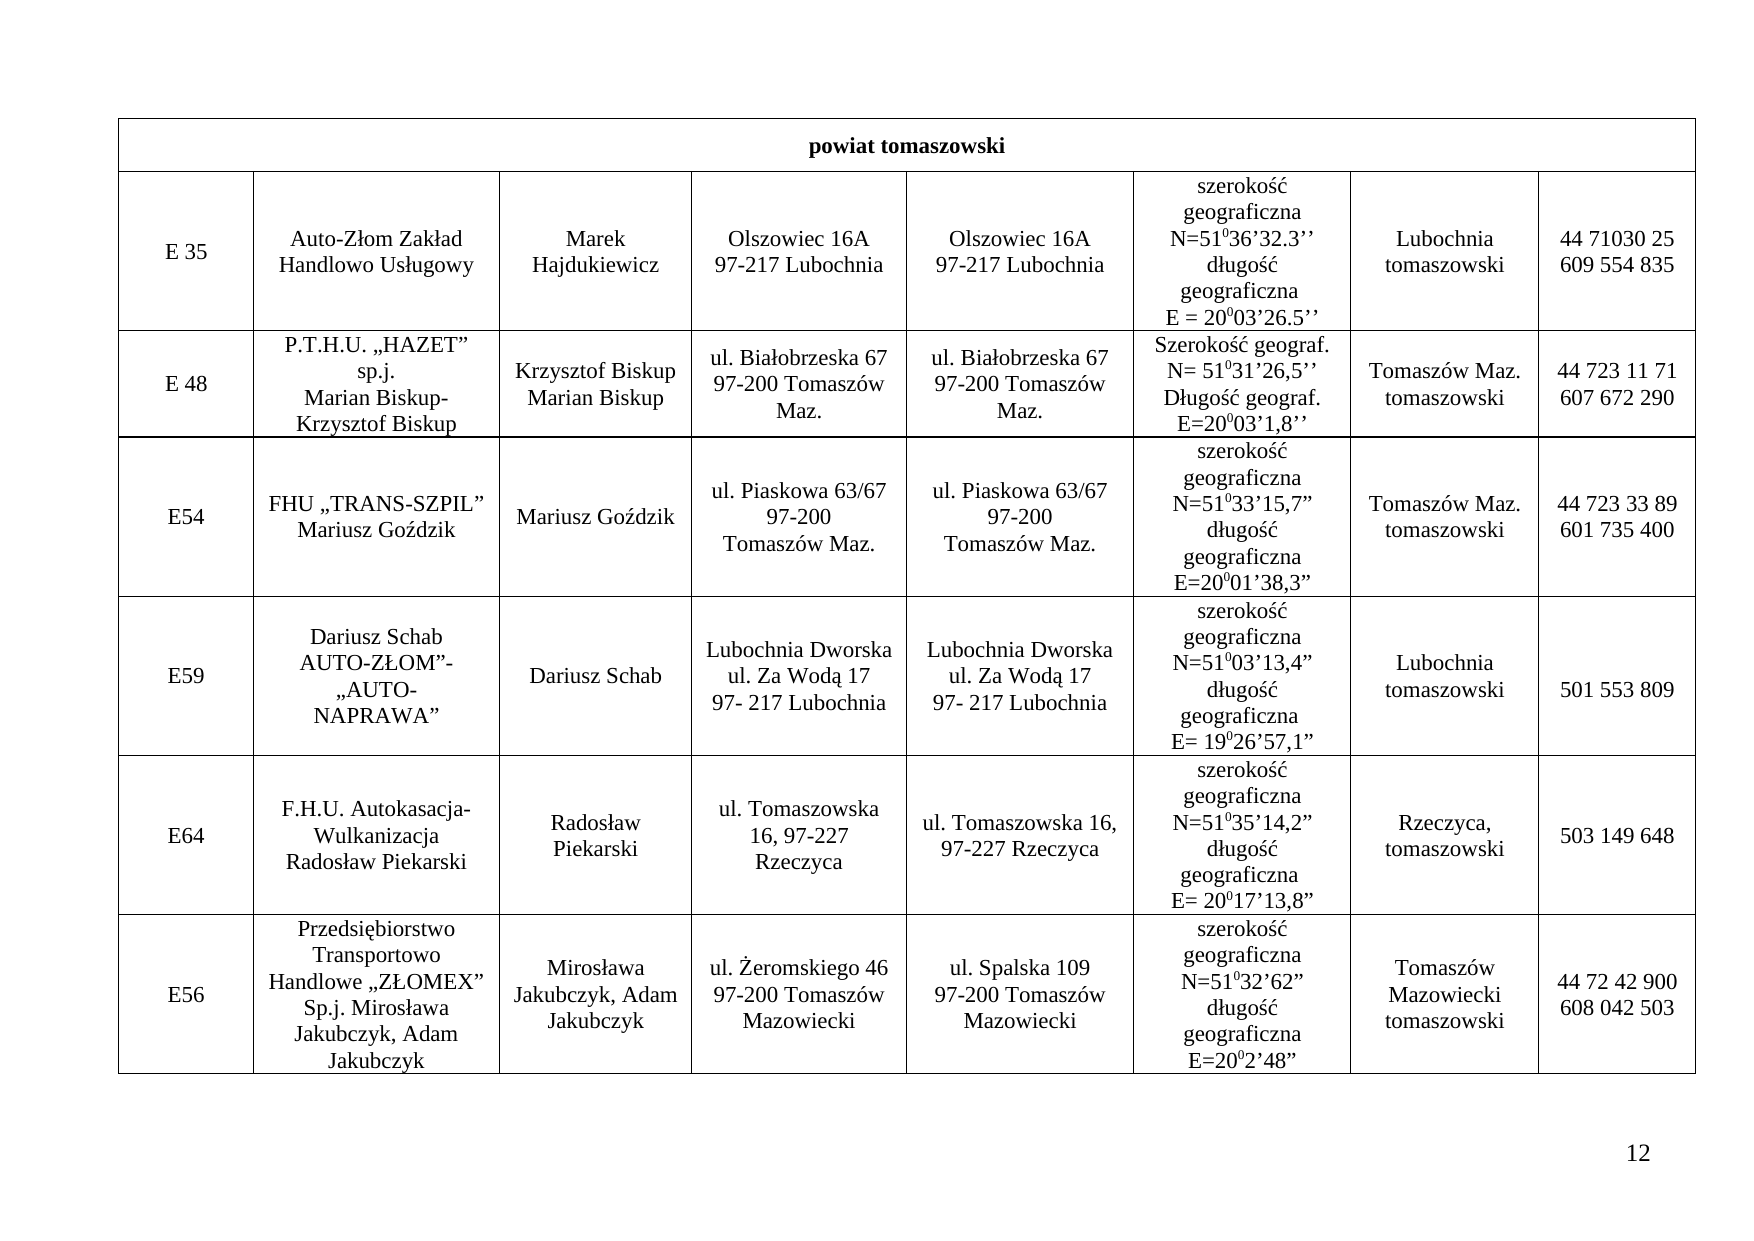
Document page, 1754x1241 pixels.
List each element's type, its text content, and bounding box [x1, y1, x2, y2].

table_cell 503 149 648 [1539, 756, 1695, 914]
table_cell 44 723 11 71 607 672 290 [1539, 331, 1695, 436]
table_cell Rzeczyca, tomaszowski [1351, 756, 1538, 914]
table_cell Mirosława Jakubczyk, Adam Jakubczyk [500, 915, 691, 1073]
table_cell Lubochnia Dworska ul. Za Wodą 17 97- 217 Lubochnia [692, 597, 906, 755]
table_cell ul. Tomaszowska 16, 97-227 Rzeczyca [692, 756, 906, 914]
table_cell F.H.U. Autokasacja-Wulkanizacja Radosław Piekarski [254, 756, 499, 914]
table_cell 44 72 42 900 608 042 503 [1539, 915, 1695, 1073]
table_cell Tomaszów Maz. tomaszowski [1351, 438, 1538, 596]
table_cell ul. Spalska 109 97-200 Tomaszów Mazowiecki [907, 915, 1133, 1073]
table_cell powiat tomaszowski [119, 119, 1695, 171]
table_cell ul. Białobrzeska 67 97-200 Tomaszów Maz. [907, 331, 1133, 436]
table_cell E 48 [119, 331, 253, 436]
table_cell E64 [119, 756, 253, 914]
table_cell E59 [119, 597, 253, 755]
table_cell szerokość geograficzna N=51003’13,4” długość geograficzna E= 19026’57,1” [1134, 597, 1350, 755]
table_cell E56 [119, 915, 253, 1073]
table_cell Auto-Złom Zakład Handlowo Usługowy [254, 172, 499, 330]
table_cell ul. Żeromskiego 46 97-200 Tomaszów Mazowiecki [692, 915, 906, 1073]
table_cell Przedsiębiorstwo Transportowo Handlowe „ZŁOMEX” Sp.j. Mirosława Jakubczyk, Adam Jakubczyk [254, 915, 499, 1073]
table_cell Lubochnia Dworska ul. Za Wodą 17 97- 217 Lubochnia [907, 597, 1133, 755]
table_cell E 35 [119, 172, 253, 330]
table_cell Lubochnia tomaszowski [1351, 172, 1538, 330]
table_cell ul. Piaskowa 63/67 97-200 Tomaszów Maz. [692, 438, 906, 596]
table_cell szerokość geograficzna N=51032’62” długość geograficzna E=2002’48” [1134, 915, 1350, 1073]
table_cell Olszowiec 16A 97-217 Lubochnia [692, 172, 906, 330]
table_cell 501 553 809 [1539, 597, 1695, 755]
table_cell Lubochnia tomaszowski [1351, 597, 1538, 755]
table_cell szerokość geograficzna N=51035’14,2” długość geograficzna E= 20017’13,8” [1134, 756, 1350, 914]
table_cell Dariusz Schab AUTO-ZŁOM”-„AUTO- NAPRAWA” [254, 597, 499, 755]
table_cell szerokość geograficzna N=51033’15,7” długość geograficzna E=20001’38,3” [1134, 438, 1350, 596]
table_cell FHU „TRANS-SZPIL” Mariusz Goździk [254, 438, 499, 596]
table_cell Krzysztof Biskup Marian Biskup [500, 331, 691, 436]
table_cell E54 [119, 438, 253, 596]
table_cell Marek Hajdukiewicz [500, 172, 691, 330]
table_cell Tomaszów Maz. tomaszowski [1351, 331, 1538, 436]
table_cell ul. Tomaszowska 16, 97-227 Rzeczyca [907, 756, 1133, 914]
table_cell Dariusz Schab [500, 597, 691, 755]
table_cell Mariusz Goździk [500, 438, 691, 596]
table_cell P.T.H.U. „HAZET” sp.j. Marian Biskup- Krzysztof Biskup [254, 331, 499, 436]
table_cell 44 723 33 89 601 735 400 [1539, 438, 1695, 596]
table_cell 44 71030 25 609 554 835 [1539, 172, 1695, 330]
table_cell Tomaszów Mazowiecki tomaszowski [1351, 915, 1538, 1073]
table_cell ul. Piaskowa 63/67 97-200 Tomaszów Maz. [907, 438, 1133, 596]
table_cell Szerokość geograf. N= 51031’26,5’’ Długość geograf. E=20003’1,8’’ [1134, 331, 1350, 436]
table_cell ul. Białobrzeska 67 97-200 Tomaszów Maz. [692, 331, 906, 436]
table_cell Radosław Piekarski [500, 756, 691, 914]
table_cell Olszowiec 16A 97-217 Lubochnia [907, 172, 1133, 330]
table_cell szerokość geograficzna N=51036’32.3’’ długość geograficzna E = 20003’26.5’’ [1134, 172, 1350, 330]
